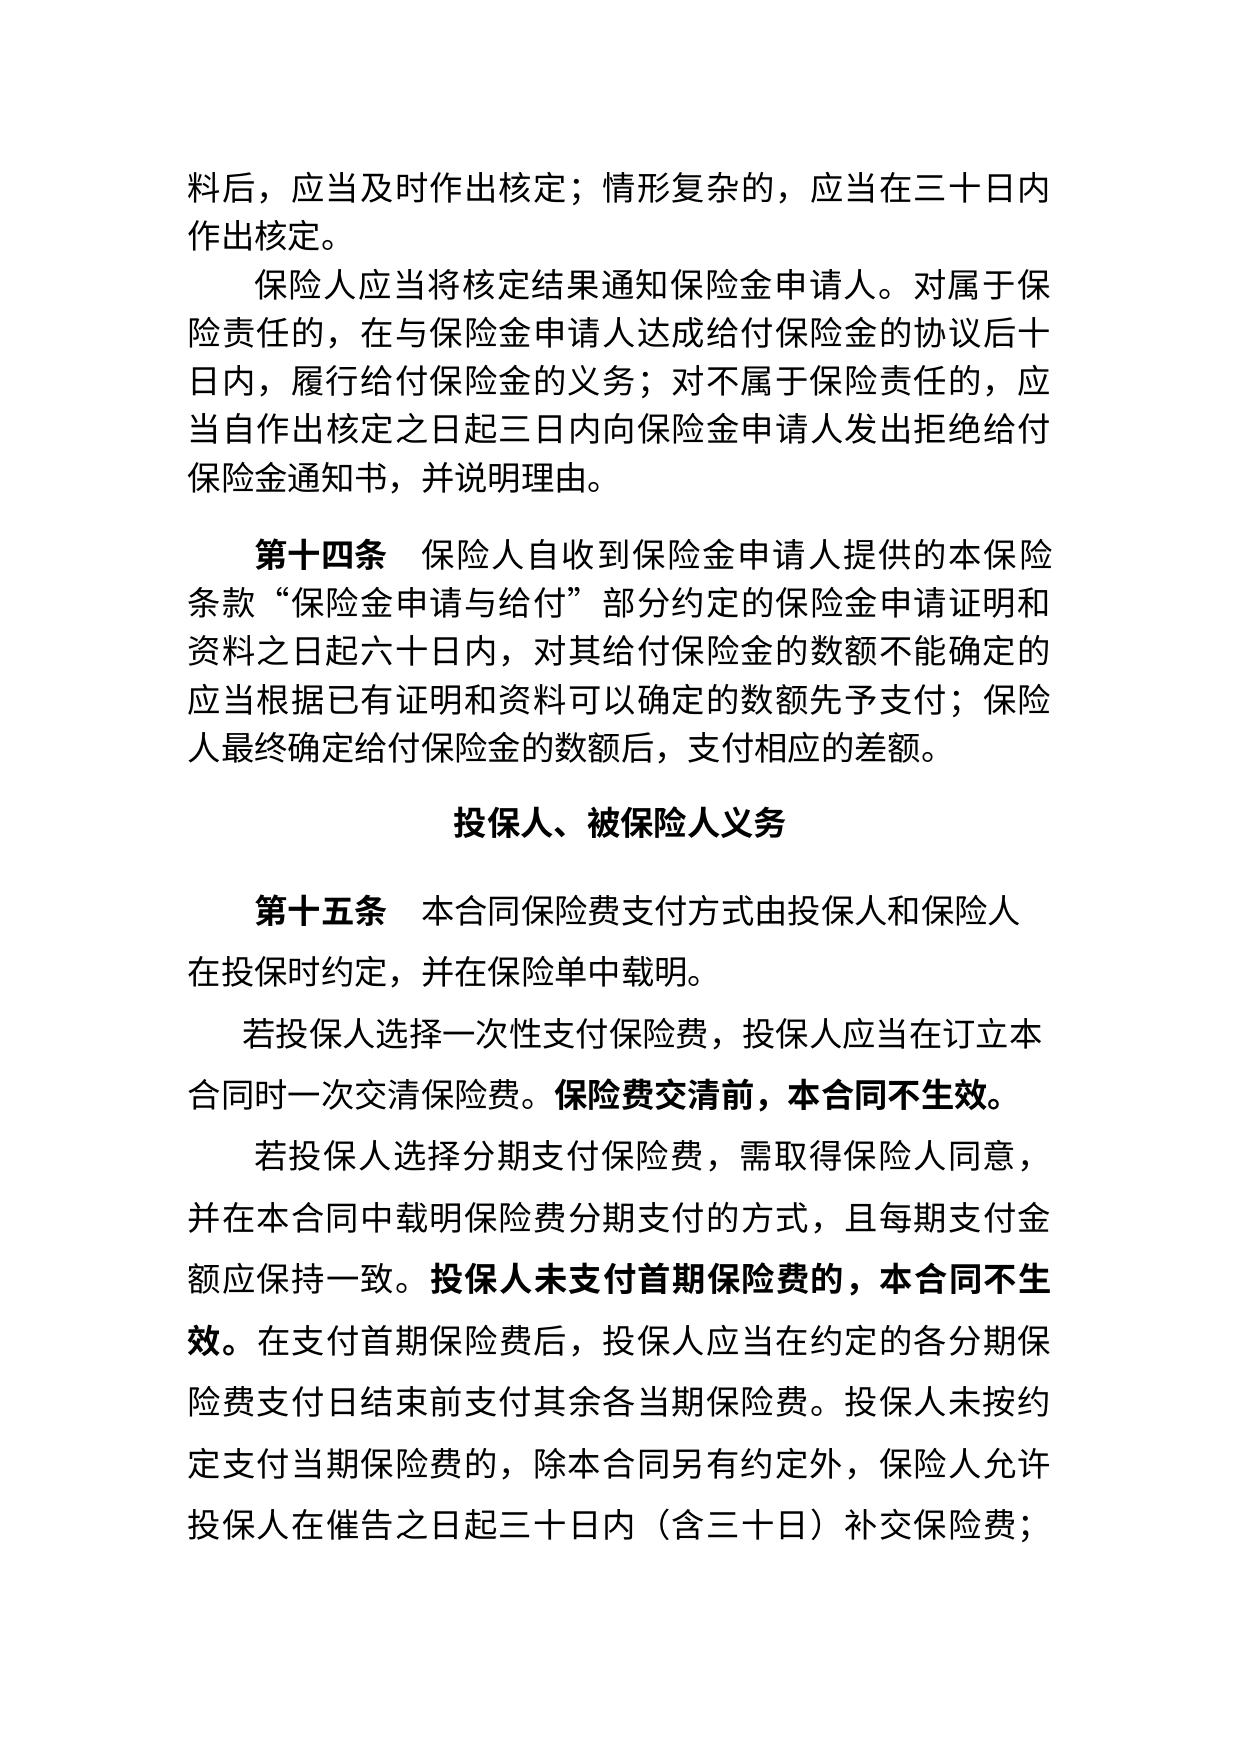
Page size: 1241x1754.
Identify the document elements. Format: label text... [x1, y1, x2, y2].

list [187, 162, 1053, 258]
list 本合同保险费支付方式由投保人和保险人在投保时约定，并在保险单中载明。 [187, 874, 1053, 997]
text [187, 1120, 1053, 1550]
list 保险人自收到保险金申请人提供的本保险条款“保险金申请与给付”部分约定的保险金申请证明和资料之日起六十日内，对其给付保险金的数额不能确定的，应当根据已有证明和资料可以确定的数额先予支付；保险人最终确定给付保险金的数额后，支付相应的差额。 [187, 529, 1053, 770]
text 保险人应当将核定结果通知保险金申请人。对属于保险责任的，在与保险金申请人达成给付保险金的协议后十日内，履行给付保险金的义务；对不属于保险责任的，应当自作出核定之日起三日内向保险金申请人发出拒绝给付保险金通知书，并说明理由。 [187, 258, 1053, 499]
text 若投保人选择一次性支付保险费，投保人应当在订立本合同时一次交清保险费。保险费交清前，本合同不生效。 [187, 997, 1053, 1120]
text 投保人、被保险人义务 [187, 797, 1053, 845]
